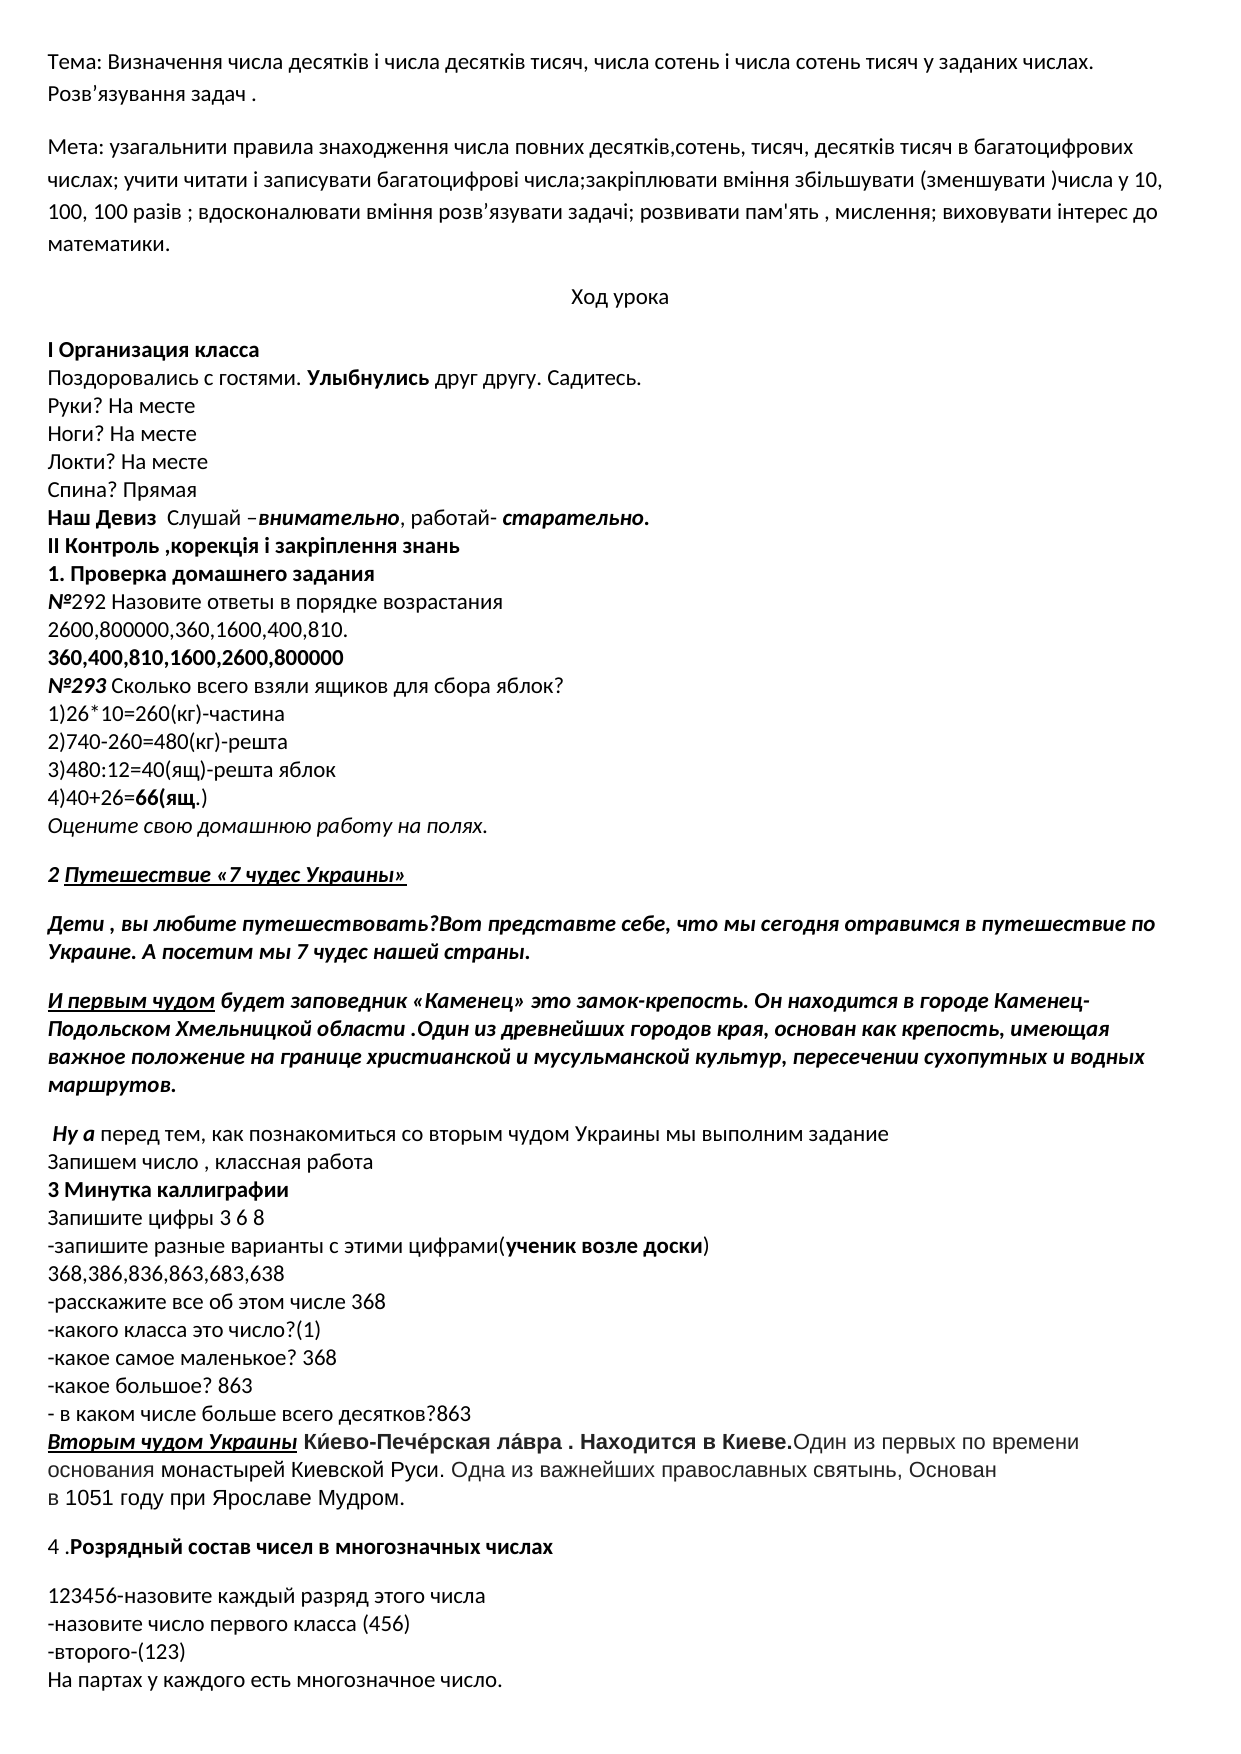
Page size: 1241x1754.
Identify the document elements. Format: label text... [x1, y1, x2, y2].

text - в каком числе больше всего десятков?863 [47, 1399, 1193, 1427]
text 2)740-260=480(кг)-решта [47, 727, 1193, 755]
text Мета: узагальнити правила знаходження числа повних десятків,сотень, тисяч, десятків тисяч в багатоцифрових числах; учити читати і записувати багатоцифрові числа;закріплювати вміння збільшувати (зменшувати )числа у 10, 100, 100 разів ; вдосконалювати вміння розв’язувати задачі; розвивати пам'ять , мислення; виховувати інтерес до математики. [47, 132, 1193, 257]
text Запишите цифры 3 6 8 [47, 1203, 1193, 1231]
text -какого класса это число?(1) [47, 1315, 1193, 1343]
text Поздоровались с гостями. Улыбнулись друг другу. Садитесь. [47, 363, 1193, 391]
text -запишите разные варианты с этими цифрами(ученик возле доски) [47, 1231, 1193, 1259]
text Тема: Визначення числа десятків і числа десятків тисяч, числа сотень і числа сотень тисяч у заданих числах. Розв’язування задач . [47, 47, 1193, 107]
text И первым чудом будет заповедник «Каменец» это замок-крепость. Он находится в городе Каменец-Подольском Хмельницкой области .Один из древнейших городов края, основан как крепость, имеющая важное положение на границе христианской и мусульманской культур, пересечении сухопутных и водных маршрутов. [47, 986, 1193, 1098]
text -расскажите все об этом числе 368 [47, 1287, 1193, 1315]
text Наш Девиз Слушай –внимательно, работай- старательно. [47, 503, 1193, 531]
text 2 Путешествие «7 чудес Украины» [47, 860, 1193, 888]
text 123456-назовите каждый разряд этого числа [47, 1581, 1193, 1609]
text Ноги? На месте [47, 419, 1193, 447]
text Оцените свою домашнюю работу на полях. [47, 811, 1193, 839]
text Дети , вы любите путешествовать?Вот представте себе, что мы сегодня отравимся в путешествие по Украине. А посетим мы 7 чудес нашей страны. [47, 909, 1193, 965]
text 3)480:12=40(ящ)-решта яблок [47, 755, 1193, 783]
text -назовите число первого класса (456) [47, 1609, 1193, 1637]
text 368,386,836,863,683,638 [47, 1259, 1193, 1287]
text Локти? На месте [47, 447, 1193, 475]
text На партах у каждого есть многозначное число. [47, 1665, 1193, 1693]
text 3 Минутка каллиграфии [47, 1175, 1193, 1203]
text 4 .Розрядный состав чисел в многозначных числах [47, 1532, 1193, 1560]
text 1. Проверка домашнего задания [47, 559, 1193, 587]
text Ход урока [47, 282, 1193, 310]
text -какое большое? 863 [47, 1371, 1193, 1399]
text 1)26*10=260(кг)-частина [47, 699, 1193, 727]
text Руки? На месте [47, 391, 1193, 419]
text 2600,800000,360,1600,400,810. [47, 615, 1193, 643]
text №292 Назовите ответы в порядке возрастания [47, 587, 1193, 615]
text №293 Сколько всего взяли ящиков для сбора яблок? [47, 671, 1193, 699]
text Спина? Прямая [47, 475, 1193, 503]
text Вторым чудом Украины Ки́ево-Пече́рская ла́вра . Находится в Киеве.Один из первых по времени основания монастырей Киевской Руси. Одна из важнейших православных святынь, Основан в 1051 году при Ярославе Мудром. [47, 1427, 1193, 1511]
text -второго-(123) [47, 1637, 1193, 1665]
text 360,400,810,1600,2600,800000 [47, 643, 1193, 671]
text I Организация класса [47, 335, 1193, 363]
text II Контроль ,корекція і закріплення знань [47, 531, 1193, 559]
text Ну а перед тем, как познакомиться со вторым чудом Украины мы выполним задание [47, 1119, 1193, 1147]
text Запишем число , классная работа [47, 1147, 1193, 1175]
text 4)40+26=66(ящ.) [47, 783, 1193, 811]
text -какое самое маленькое? 368 [47, 1343, 1193, 1371]
